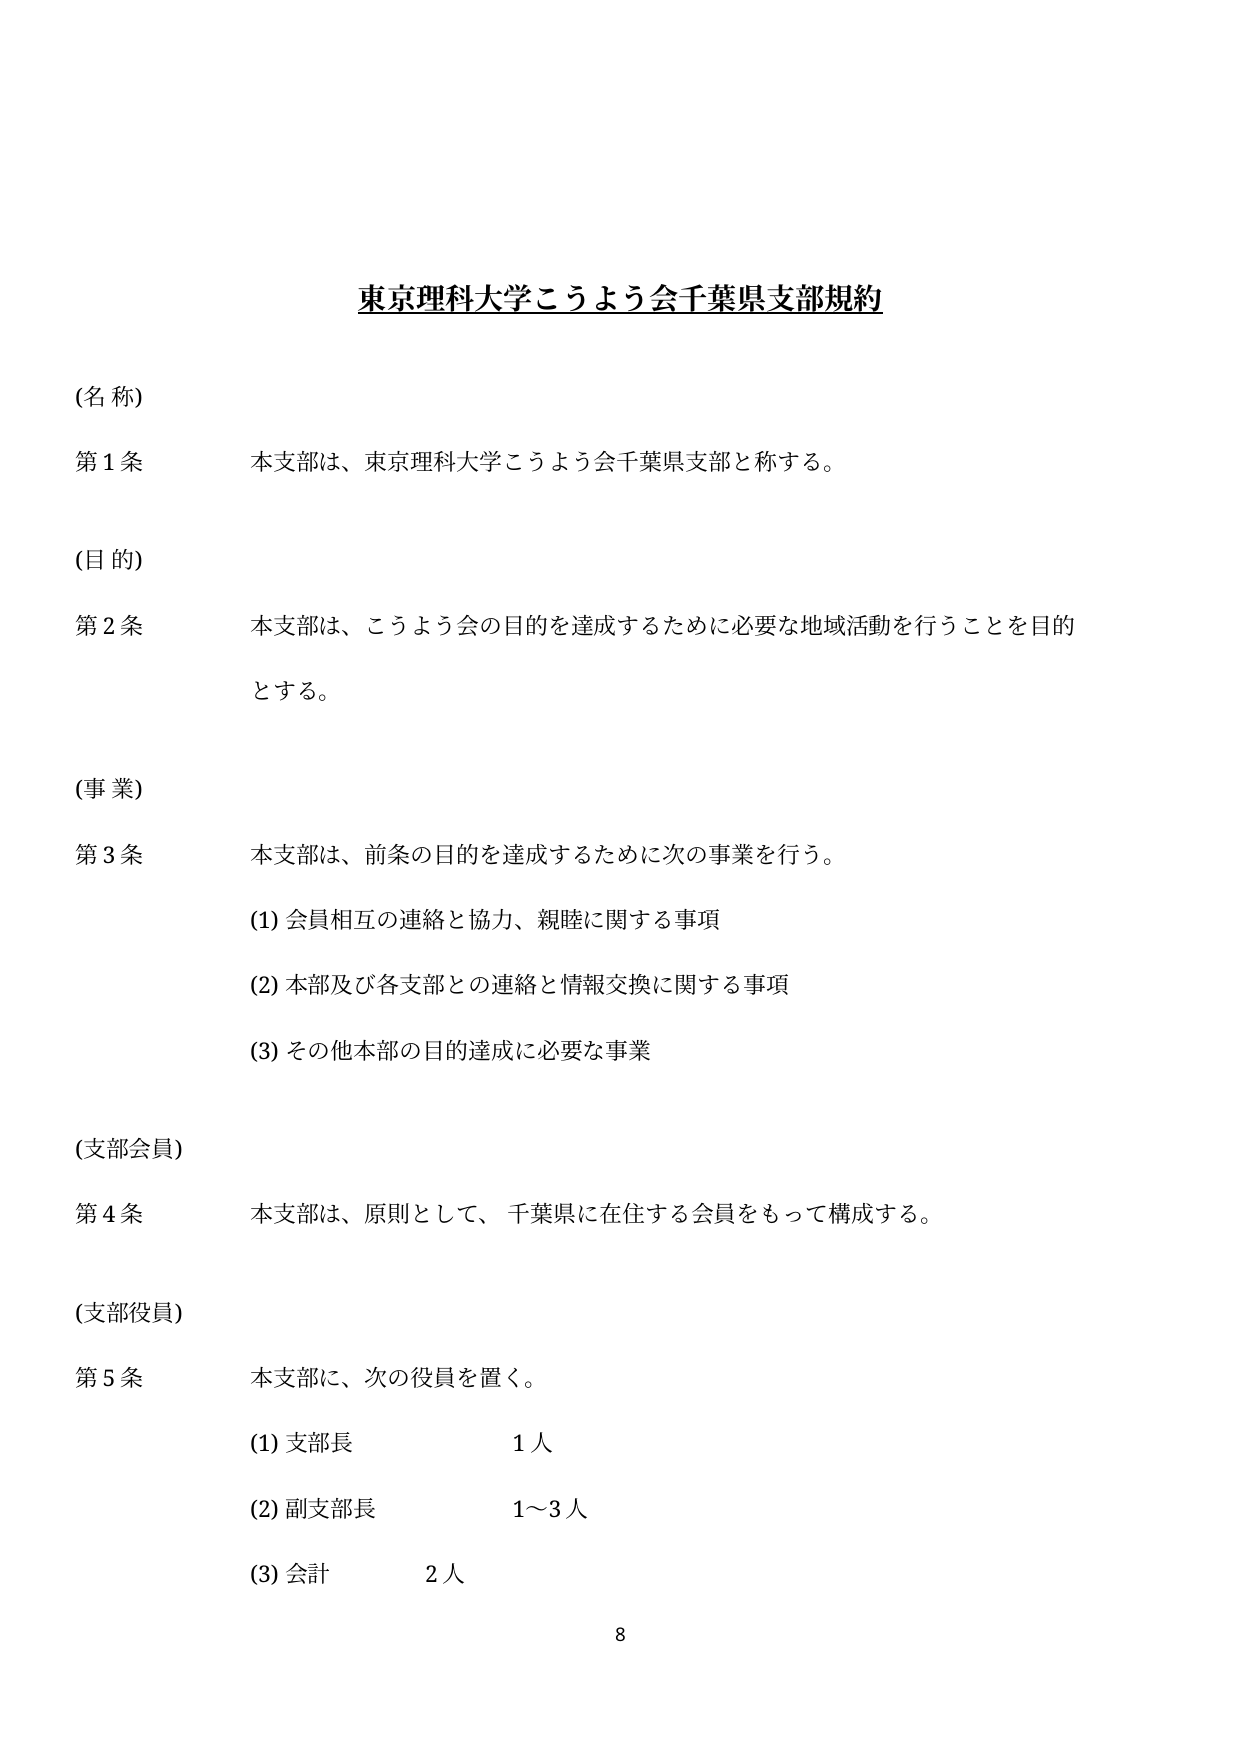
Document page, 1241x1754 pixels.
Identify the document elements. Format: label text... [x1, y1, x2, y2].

text (目 的) [75, 526, 1165, 592]
text (3) 会計 2人 [162, 1540, 1165, 1606]
text 第1条 本支部は、束京理科大学こうよう会千葉県支部と称する。 [75, 428, 1165, 493]
text とする。 [162, 657, 1165, 722]
text (1) 会員相互の連絡と協力、親睦に関する事項 [162, 886, 1165, 951]
text (3) その他本部の目的達成に必要な事業 [162, 1017, 1165, 1082]
text (1) 支部長 1人 [162, 1409, 1165, 1475]
text 第2条 本支部は、こうよう会の目的を達成するために必要な地域活動を行うことを目的 [75, 592, 1165, 657]
text (2) 本部及び各支部との連絡と情報交換に関する事項 [162, 951, 1165, 1017]
text 東京理科大学こうよう会千葉県支部規約 [75, 264, 1165, 330]
text 第4条 本支部は、原則として、 千葉県に在住する会員をもって構成する。 [75, 1180, 1165, 1246]
text (支部役員) [75, 1278, 1165, 1344]
text 第3条 本支部は、前条の目的を達成するために次の事業を行う。 [75, 821, 1165, 886]
text 第5条 本支部に、次の役員を置く。 [75, 1344, 1165, 1409]
text (支部会員) [75, 1115, 1165, 1180]
text (名 称) [75, 363, 1165, 428]
text (2) 副支部長 1〜3人 [162, 1475, 1165, 1540]
text (事 業) [75, 755, 1165, 821]
